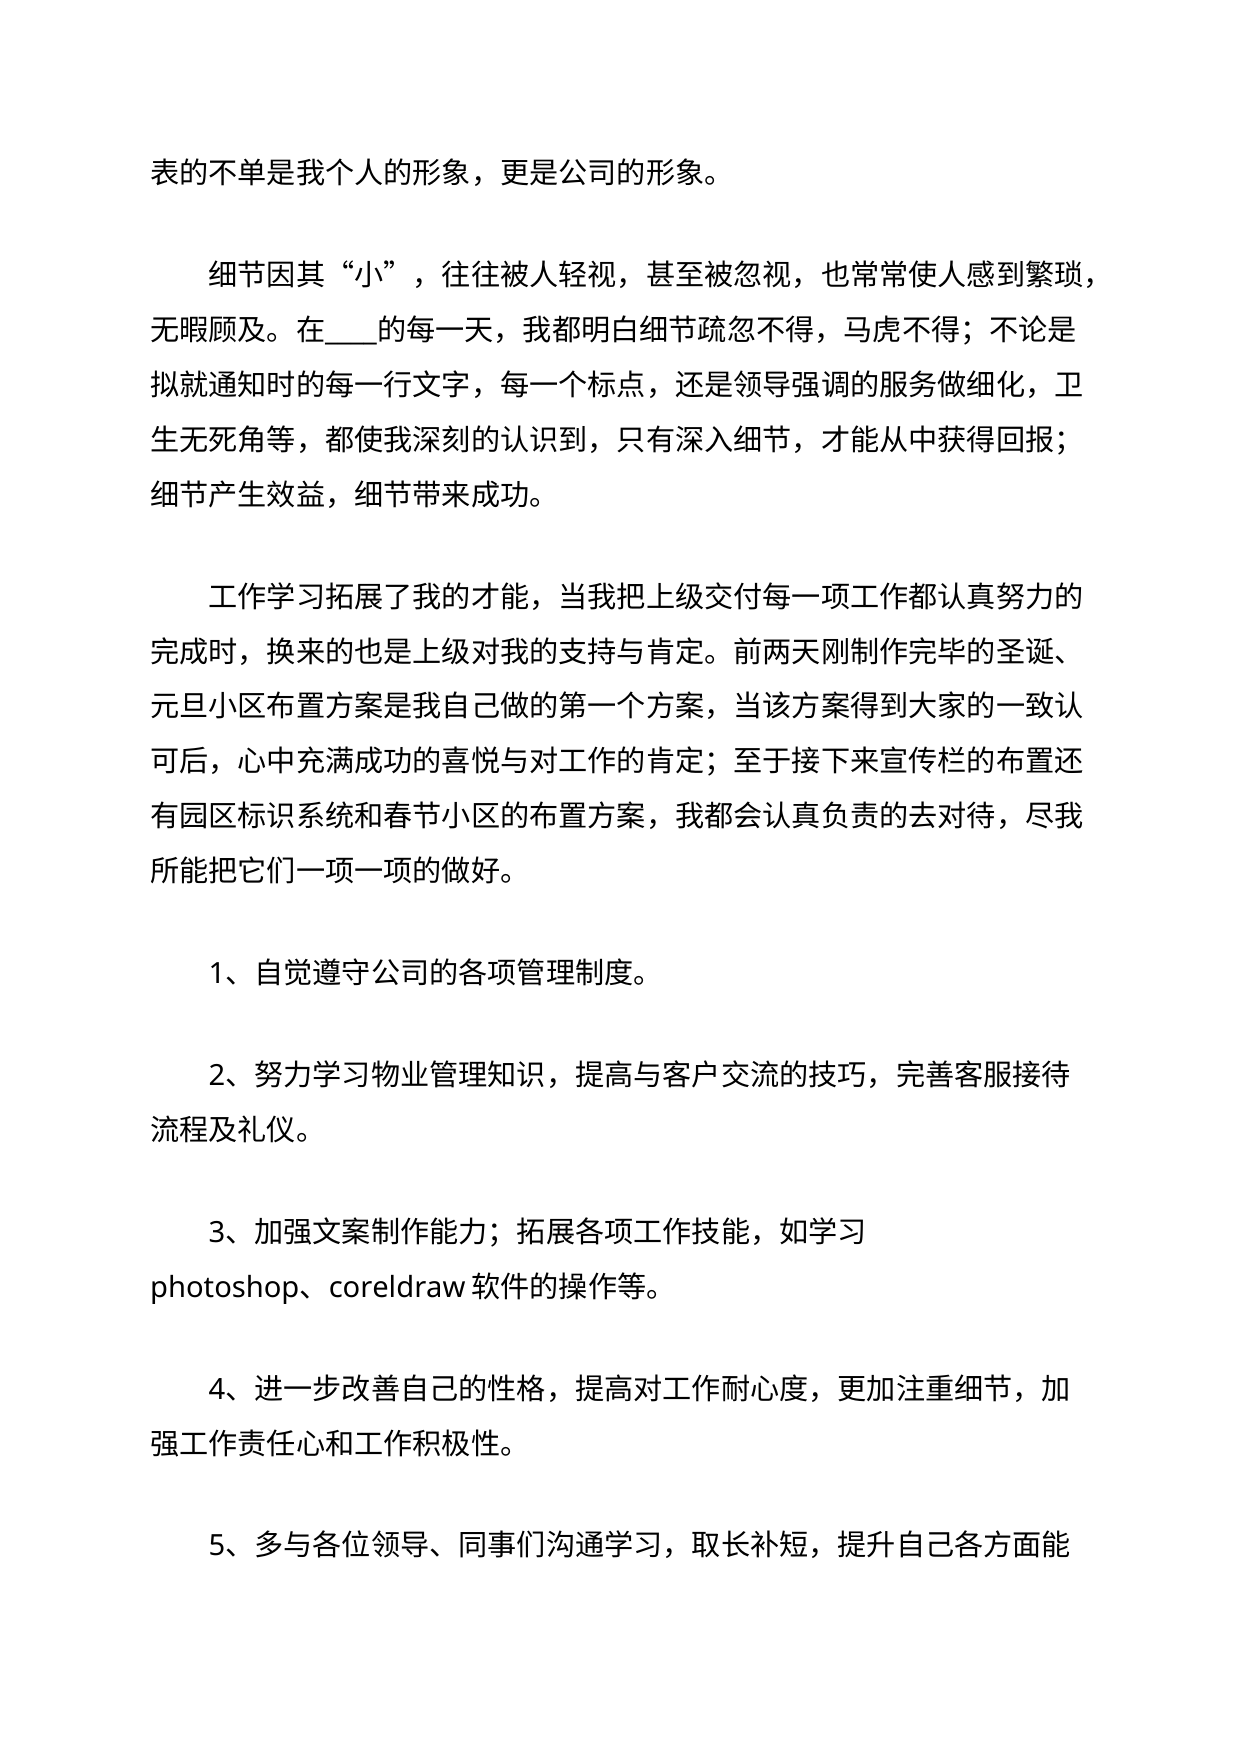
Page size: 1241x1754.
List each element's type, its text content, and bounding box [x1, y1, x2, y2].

text 工作学习拓展了我的才能，当我把上级交付每一项工作都认真努力的完成时，换来的也是上级对我的支持与肯定。前两天刚制作完毕的圣诞、元旦小区布置方案是我自己做的第一个方案，当该方案得到大家的一致认可后，心中充满成功的喜悦与对工作的肯定；至于接下来宣传栏的布置还有园区标识系统和春节小区的布置方案，我都会认真负责的去对待，尽我所能把它们一项一项的做好。 [150, 573, 1090, 890]
text 4、进一步改善自己的性格，提高对工作耐心度，更加注重细节，加强工作责任心和工作积极性。 [150, 1365, 1090, 1462]
text 1、自觉遵守公司的各项管理制度。 [150, 949, 1090, 992]
text 2、努力学习物业管理知识，提高与客户交流的技巧，完善客服接待流程及礼仪。 [150, 1051, 1090, 1149]
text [150, 1522, 1090, 1564]
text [150, 150, 1090, 192]
text 3、加强文案制作能力；拓展各项工作技能，如学习photoshop、coreldraw软件的操作等。 [150, 1208, 1090, 1306]
text 细节因其“小”，往往被人轻视，甚至被忽视，也常常使人感到繁琐，无暇顾及。在____的每一天，我都明白细节疏忽不得，马虎不得；不论是拟就通知时的每一行文字，每一个标点，还是领导强调的服务做细化，卫生无死角等，都使我深刻的认识到，只有深入细节，才能从中获得回报；细节产生效益，细节带来成功。 [150, 252, 1090, 514]
